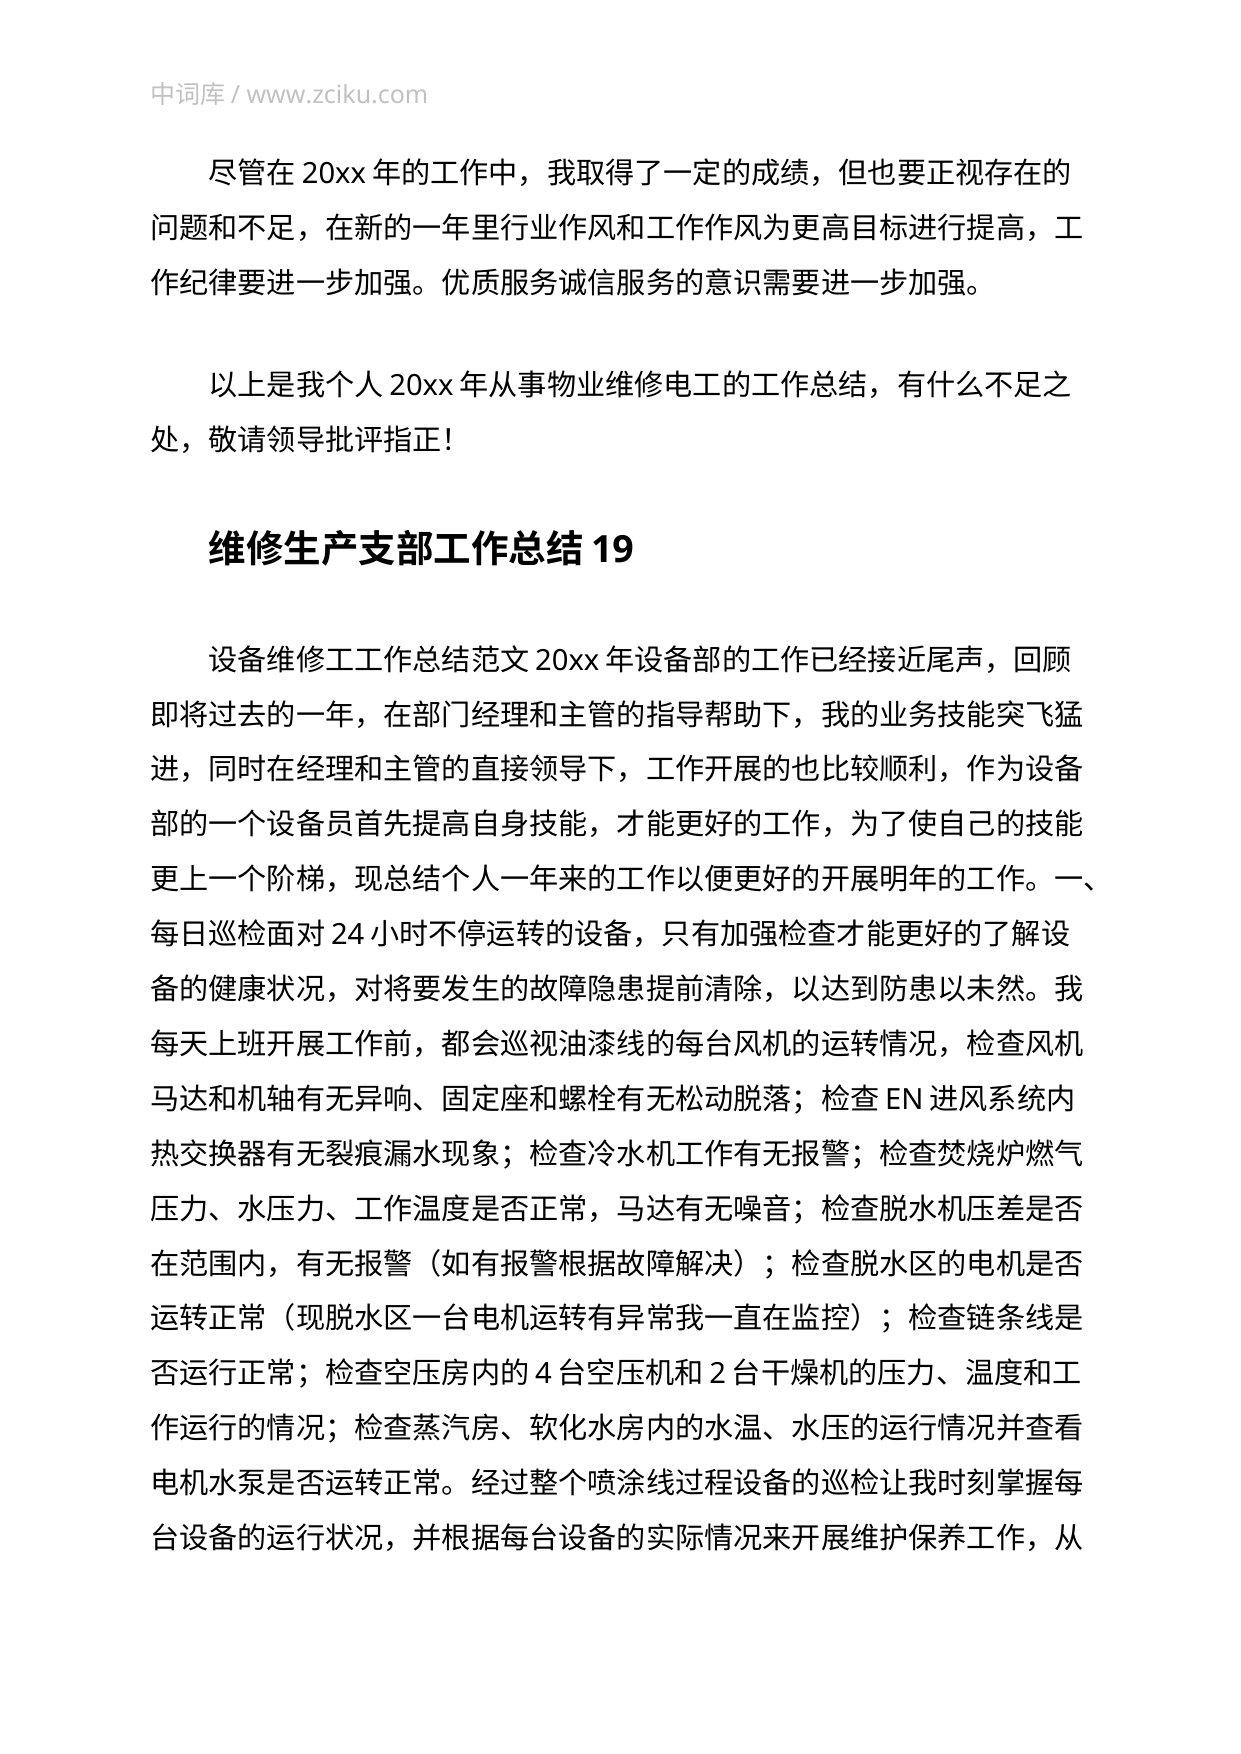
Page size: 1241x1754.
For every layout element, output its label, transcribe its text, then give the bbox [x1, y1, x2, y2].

text 维修生产支部工作总结19 [150, 518, 1090, 573]
text 尽管在20xx年的工作中，我取得了一定的成绩，但也要正视存在的问题和不足，在新的一年里行业作风和工作作风为更高目标进行提高，工作纪律要进一步加强。优质服务诚信服务的意识需要进一步加强。 [150, 150, 1090, 302]
text 以上是我个人20xx年从事物业维修电工的工作总结，有什么不足之处，敬请领导批评指正！ [150, 362, 1090, 459]
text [150, 636, 1090, 1557]
